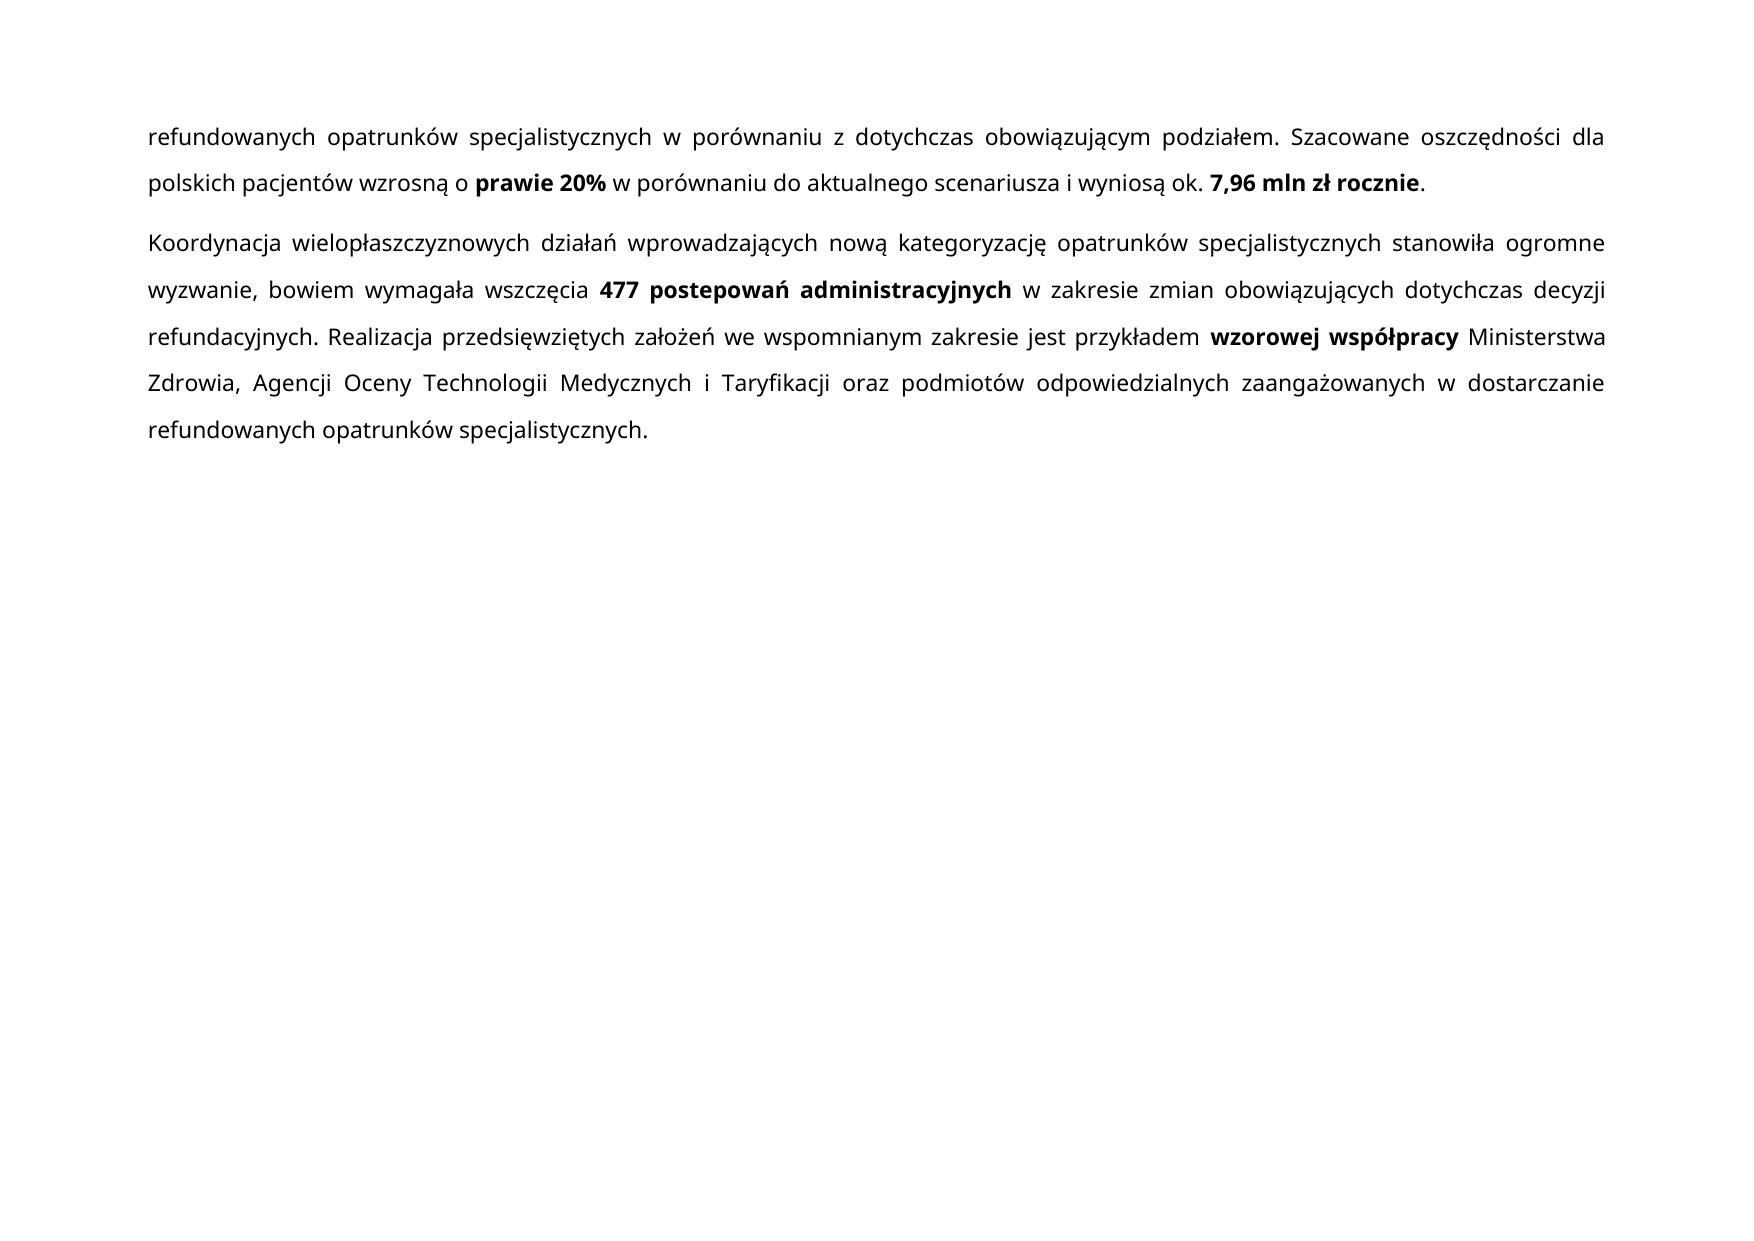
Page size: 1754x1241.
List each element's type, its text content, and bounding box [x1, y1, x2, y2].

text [148, 121, 1606, 199]
text Koordynacja wielopłaszczyznowych działań wprowadzających nową kategoryzację opatrunków specjalistycznych stanowiła ogromne wyzwanie, bowiem wymagała wszczęcia 477 postepowań administracyjnych w zakresie zmian obowiązujących dotychczas decyzji refundacyjnych. Realizacja przedsięwziętych założeń we wspomnianym zakresie jest przykładem wzorowej współpracy Ministerstwa Zdrowia, Agencji Oceny Technologii Medycznych i Taryfikacji oraz podmiotów odpowiedzialnych zaangażowanych w dostarczanie refundowanych opatrunków specjalistycznych. [148, 227, 1606, 446]
